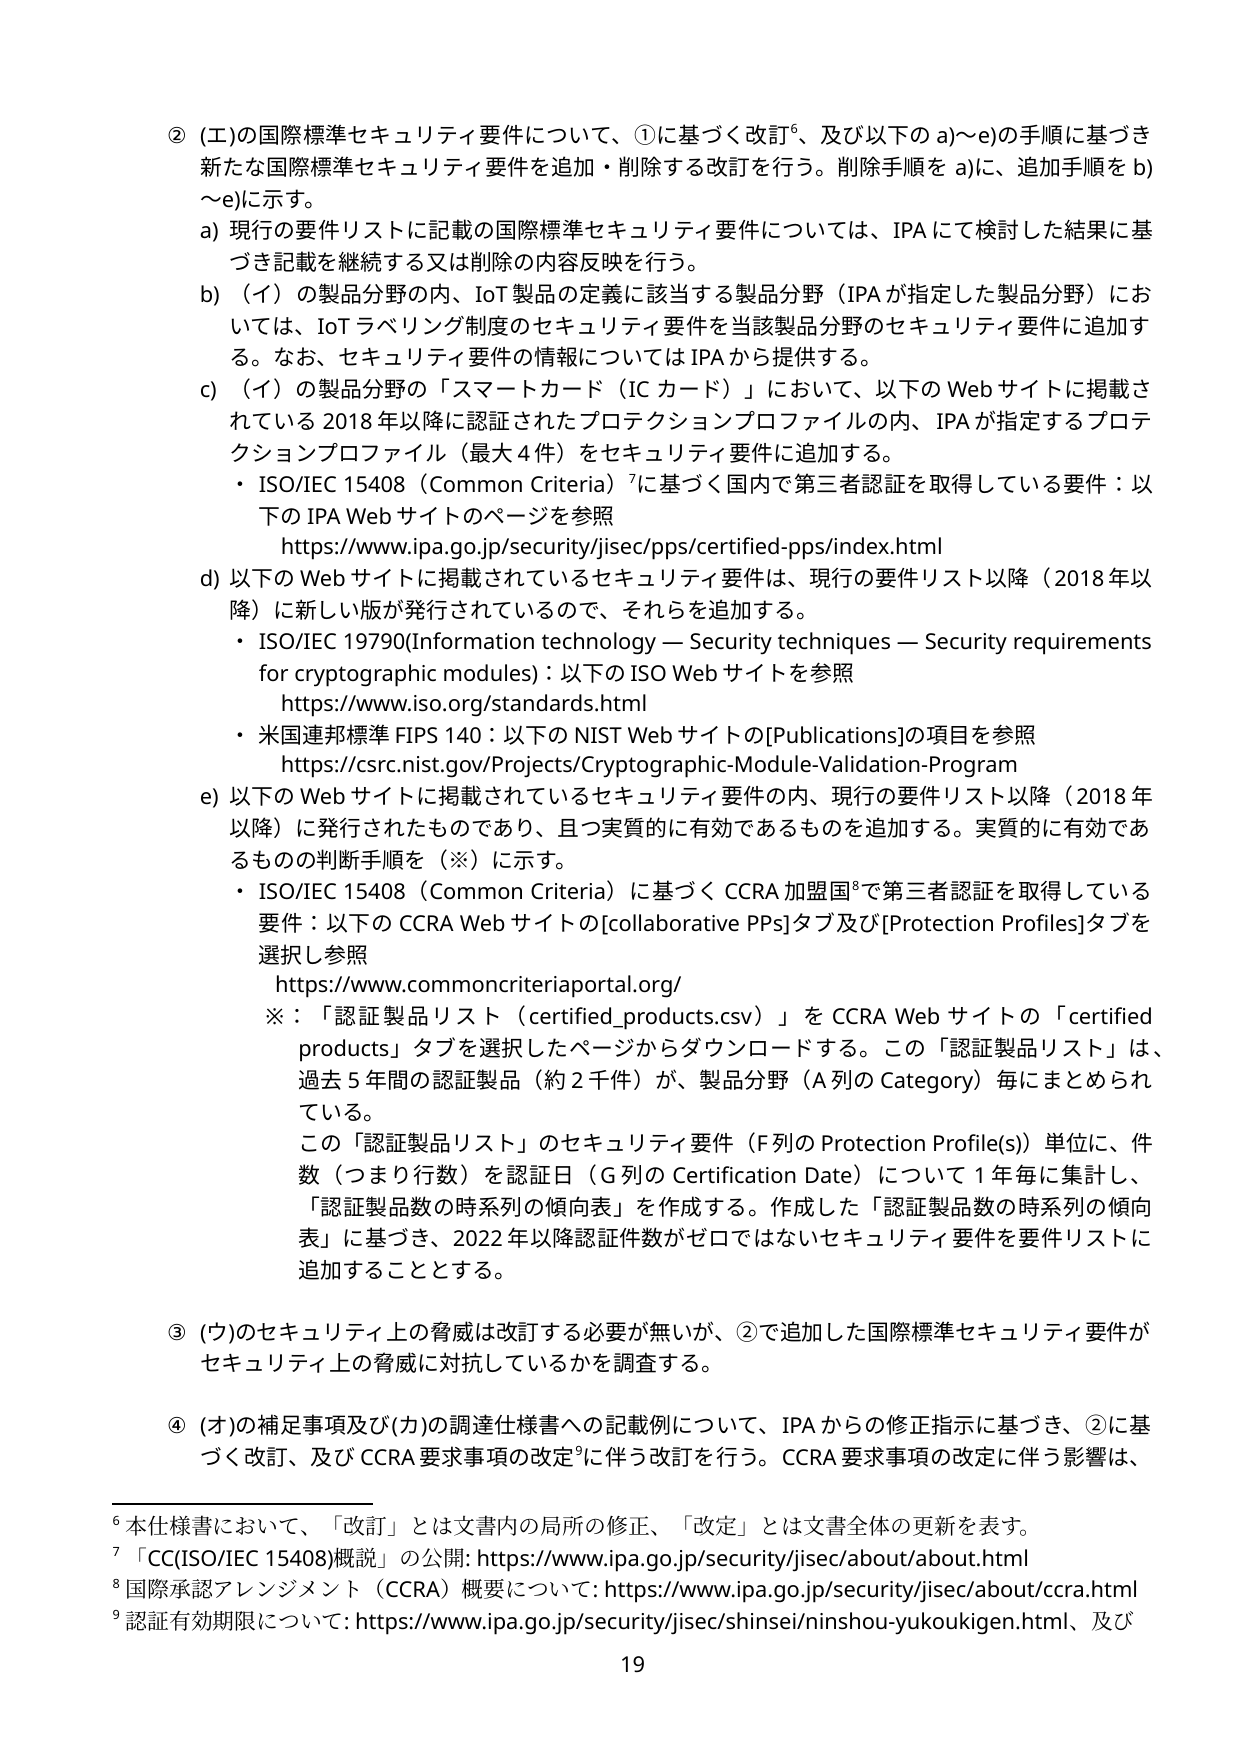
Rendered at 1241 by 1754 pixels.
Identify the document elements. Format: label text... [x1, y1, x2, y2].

list 米国連邦標準FIPS 140：以下のNIST Webサイトの[Publications]の項目を参照 [229, 718, 1153, 749]
list (エ)の国際標準セキュリティ要件について、①に基づく改訂、及び以下のa)～e)の手順に基づき新たな国際標準セキュリティ要件を追加・削除する改訂を行う。削除手順をa)に、追加手順をb)～e)に示す。 [167, 118, 1153, 213]
list (ウ)のセキュリティ上の脅威は改訂する必要が無いが、②で追加した国際標準セキュリティ要件がセキュリティ上の脅威に対抗しているかを調査する。 [167, 1315, 1153, 1378]
list ※：「認証製品リスト（certified_products.csv）」をCCRA Webサイトの「certified products」タブを選択したページからダウンロードする。この「認証製品リスト」は、過去5年間の認証製品（約2千件）が、製品分野（A列のCategory）毎にまとめられている。 [265, 999, 1153, 1126]
list 以下のWebサイトに掲載されているセキュリティ要件は、現行の要件リスト以降（2018年以降）に新しい版が発行されているので、それらを追加する。 [199, 561, 1153, 624]
list https://www.ipa.go.jp/security/jisec/pps/certified-pps/index.html [259, 531, 1153, 561]
list 現行の要件リストに記載の国際標準セキュリティ要件については、IPAにて検討した結果に基づき記載を継続する又は削除の内容反映を行う。 [199, 213, 1153, 277]
list https://csrc.nist.gov/Projects/Cryptographic-Module-Validation-Program [259, 749, 1153, 779]
list （イ）の製品分野の内、IoT製品の定義に該当する製品分野（IPAが指定した製品分野）においては、IoTラベリング制度のセキュリティ要件を当該製品分野のセキュリティ要件に追加する。なお、セキュリティ要件の情報についてはIPAから提供する。 [199, 277, 1153, 372]
list この「認証製品リスト」のセキュリティ要件（F列のProtection Profile(s)）単位に、件数（つまり行数）を認証日（G列のCertification Date）について1年毎に集計し、「認証製品数の時系列の傾向表」を作成する。作成した「認証製品数の時系列の傾向表」に基づき、2022年以降認証件数がゼロではないセキュリティ要件を要件リストに追加することとする。 [298, 1126, 1153, 1285]
list （イ）の製品分野の「スマートカード（IC カード）」において、以下のWebサイトに掲載されている2018年以降に認証されたプロテクションプロファイルの内、IPAが指定するプロテクションプロファイル（最大4件）をセキュリティ要件に追加する。 [199, 372, 1153, 467]
list 以下のWebサイトに掲載されているセキュリティ要件の内、現行の要件リスト以降（2018年以降）に発行されたものであり、且つ実質的に有効であるものを追加する。実質的に有効であるものの判断手順を（※）に示す。 [199, 779, 1153, 874]
list ISO/IEC 19790(Information technology — Security techniques — Security requirements for cryptographic modules)：以下のISO Webサイトを参照 [229, 624, 1153, 688]
list ISO/IEC 15408（Common Criteria）に基づくCCRA加盟国で第三者認証を取得している要件：以下のCCRA Webサイトの[collaborative PPs]タブ及び[Protection Profiles]タブを選択し参照 [229, 874, 1153, 969]
list https://www.commoncriteriaportal.org/ [275, 969, 1153, 999]
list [167, 1408, 1153, 1471]
list ISO/IEC 15408（Common Criteria）に基づく国内で第三者認証を取得している要件：以下のIPA Webサイトのページを参照 [229, 467, 1153, 531]
list https://www.iso.org/standards.html [259, 688, 1153, 718]
